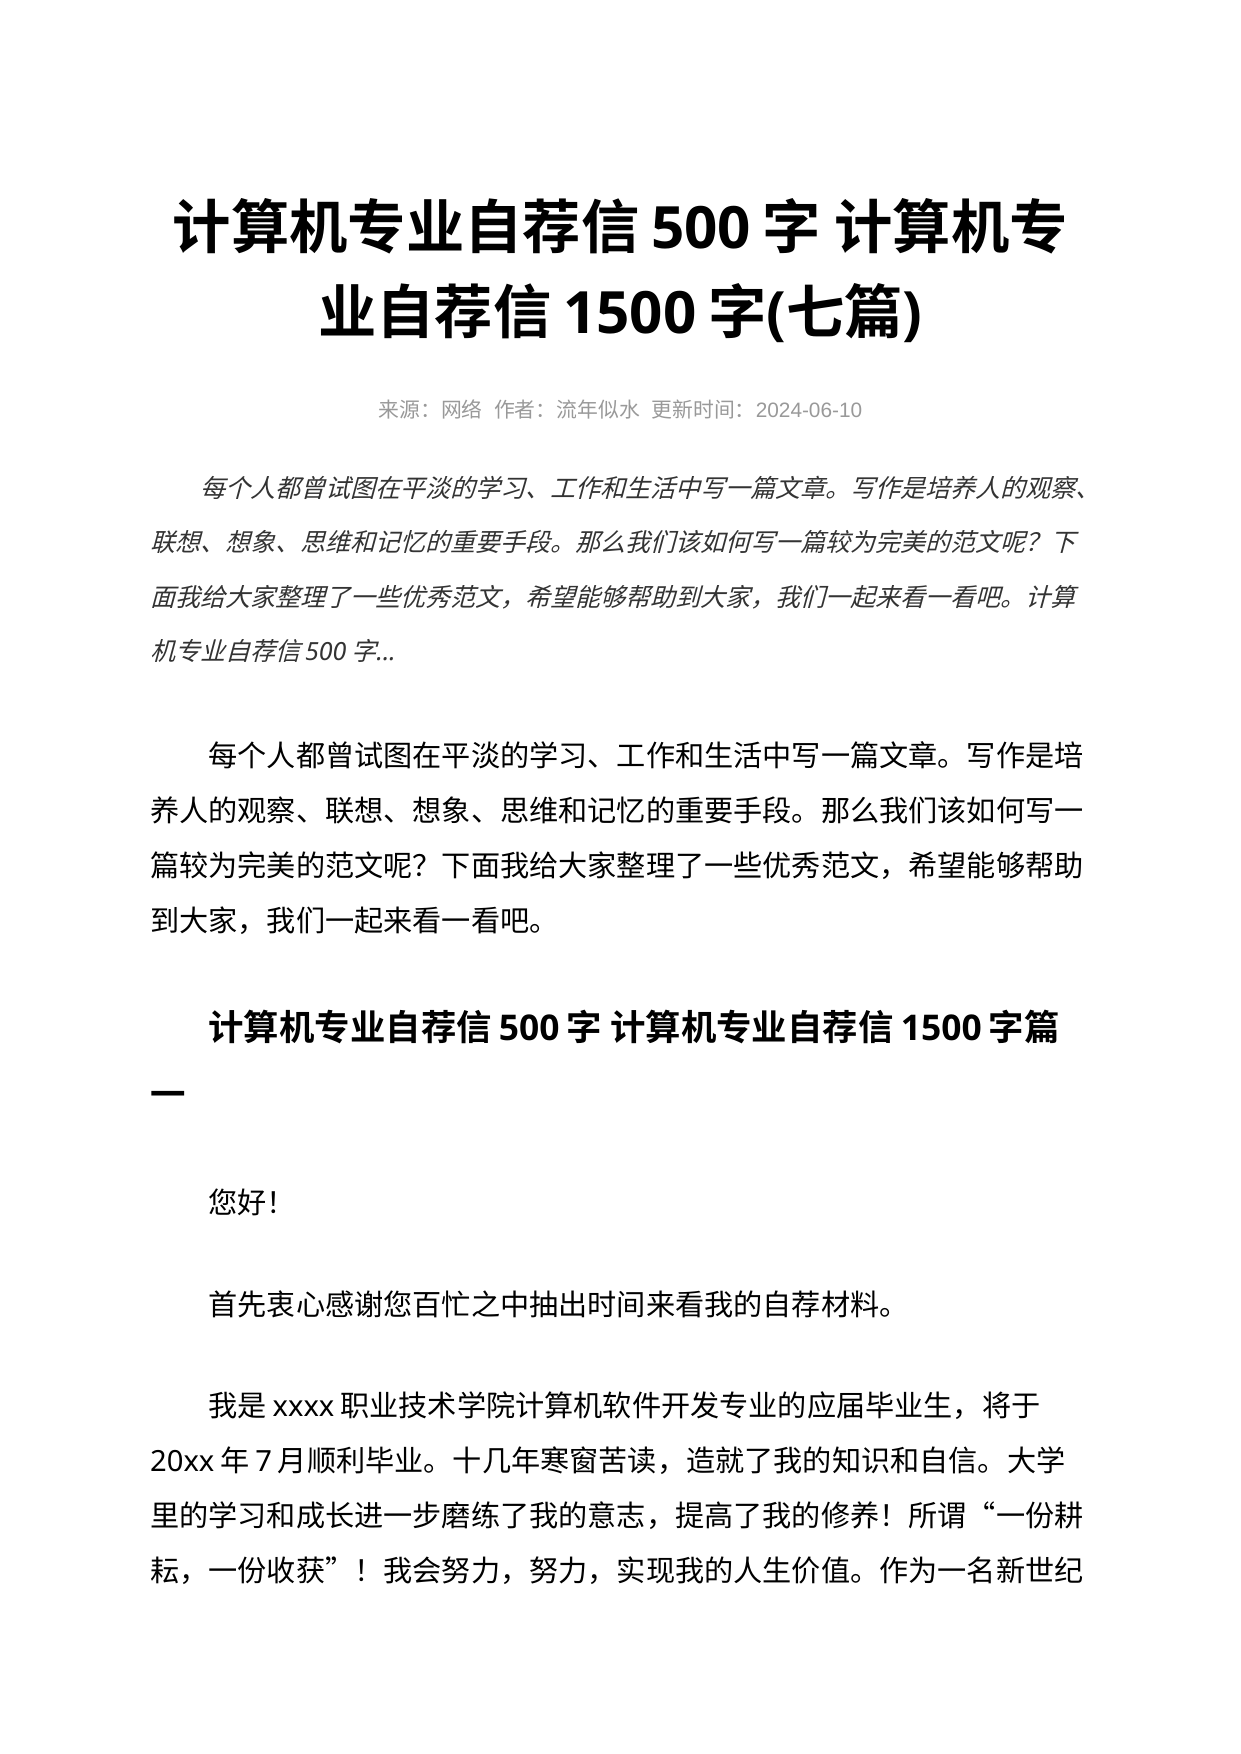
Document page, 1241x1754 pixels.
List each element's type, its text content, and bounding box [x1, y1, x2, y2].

subtitle 计算机专业自荐信500字 计算机专业自荐信1500字(七篇) [150, 181, 1090, 351]
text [150, 1383, 1090, 1590]
text 计算机专业自荐信500字 计算机专业自荐信1500字篇一 [150, 999, 1090, 1117]
text 每个人都曾试图在平淡的学习、工作和生活中写一篇文章。写作是培养人的观察、联想、想象、思维和记忆的重要手段。那么我们该如何写一篇较为完美的范文呢？下面我给大家整理了一些优秀范文，希望能够帮助到大家，我们一起来看一看吧。 [150, 733, 1090, 940]
text 每个人都曾试图在平淡的学习、工作和生活中写一篇文章。写作是培养人的观察、联想、想象、思维和记忆的重要手段。那么我们该如何写一篇较为完美的范文呢？下面我给大家整理了一些优秀范文，希望能够帮助到大家，我们一起来看一看吧。计算机专业自荐信500字... [150, 468, 1090, 668]
text 来源：网络 作者：流年似水 更新时间：2024-06-10 [150, 398, 1090, 422]
text 您好！ [150, 1179, 1090, 1222]
text 首先衷心感谢您百忙之中抽出时间来看我的自荐材料。 [150, 1281, 1090, 1323]
